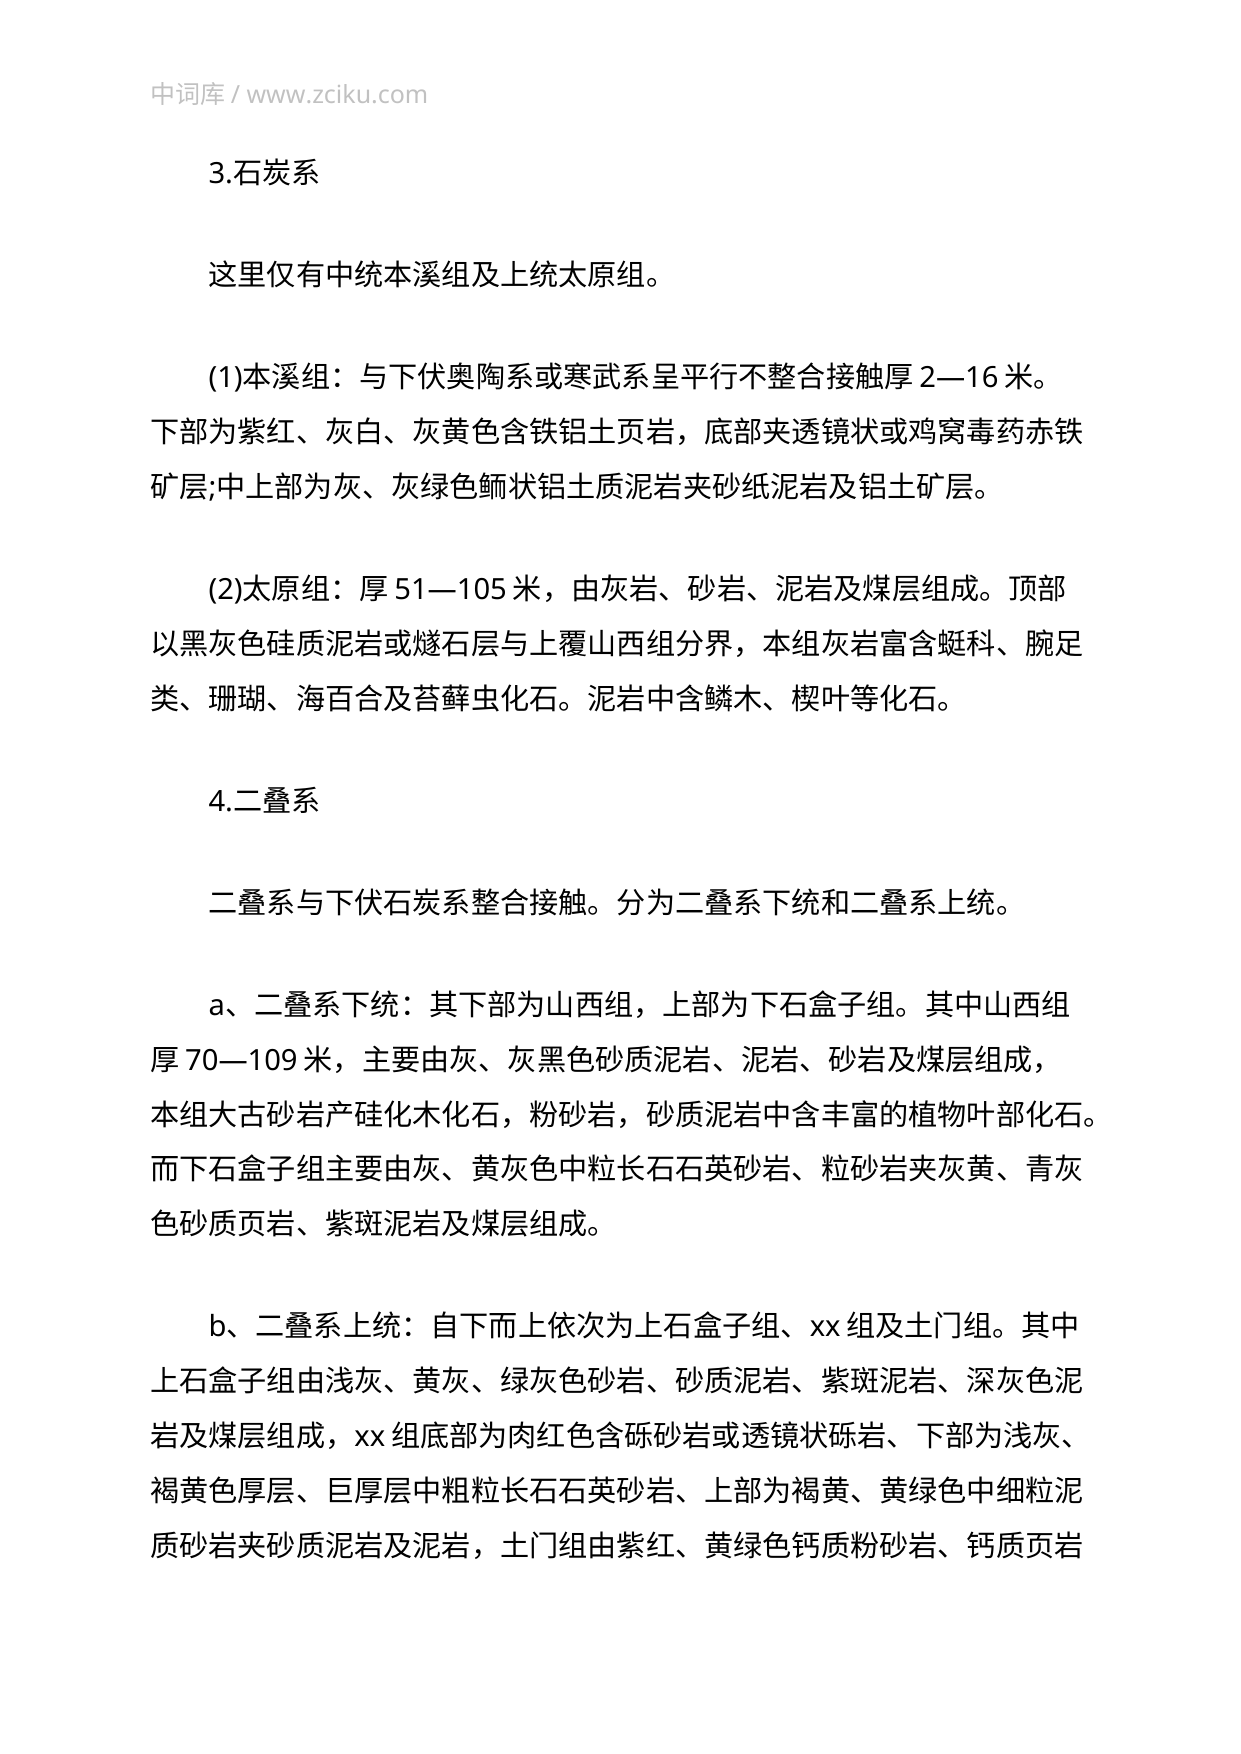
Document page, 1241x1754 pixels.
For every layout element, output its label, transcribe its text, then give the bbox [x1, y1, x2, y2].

text 4.二叠系 [150, 777, 1090, 820]
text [150, 1303, 1090, 1565]
text (1)本溪组：与下伏奥陶系或寒武系呈平行不整合接触厚2—16米。下部为紫红、灰白、灰黄色含铁铝土页岩，底部夹透镜状或鸡窝毒药赤铁矿层;中上部为灰、灰绿色鲕状铝土质泥岩夹砂纸泥岩及铝土矿层。 [150, 354, 1090, 506]
text a、二叠系下统：其下部为山西组，上部为下石盒子组。其中山西组厚70—109米，主要由灰、灰黑色砂质泥岩、泥岩、砂岩及煤层组成，本组大古砂岩产硅化木化石，粉砂岩，砂质泥岩中含丰富的植物叶部化石。而下石盒子组主要由灰、黄灰色中粒长石石英砂岩、粒砂岩夹灰黄、青灰色砂质页岩、紫斑泥岩及煤层组成。 [150, 981, 1090, 1243]
text 这里仅有中统本溪组及上统太原组。 [150, 252, 1090, 294]
text 3.石炭系 [150, 150, 1090, 192]
text 二叠系与下伏石炭系整合接触。分为二叠系下统和二叠系上统。 [150, 879, 1090, 922]
text (2)太原组：厚51—105米，由灰岩、砂岩、泥岩及煤层组成。顶部以黑灰色硅质泥岩或燧石层与上覆山西组分界，本组灰岩富含蜓科、腕足类、珊瑚、海百合及苔藓虫化石。泥岩中含鳞木、楔叶等化石。 [150, 566, 1090, 718]
